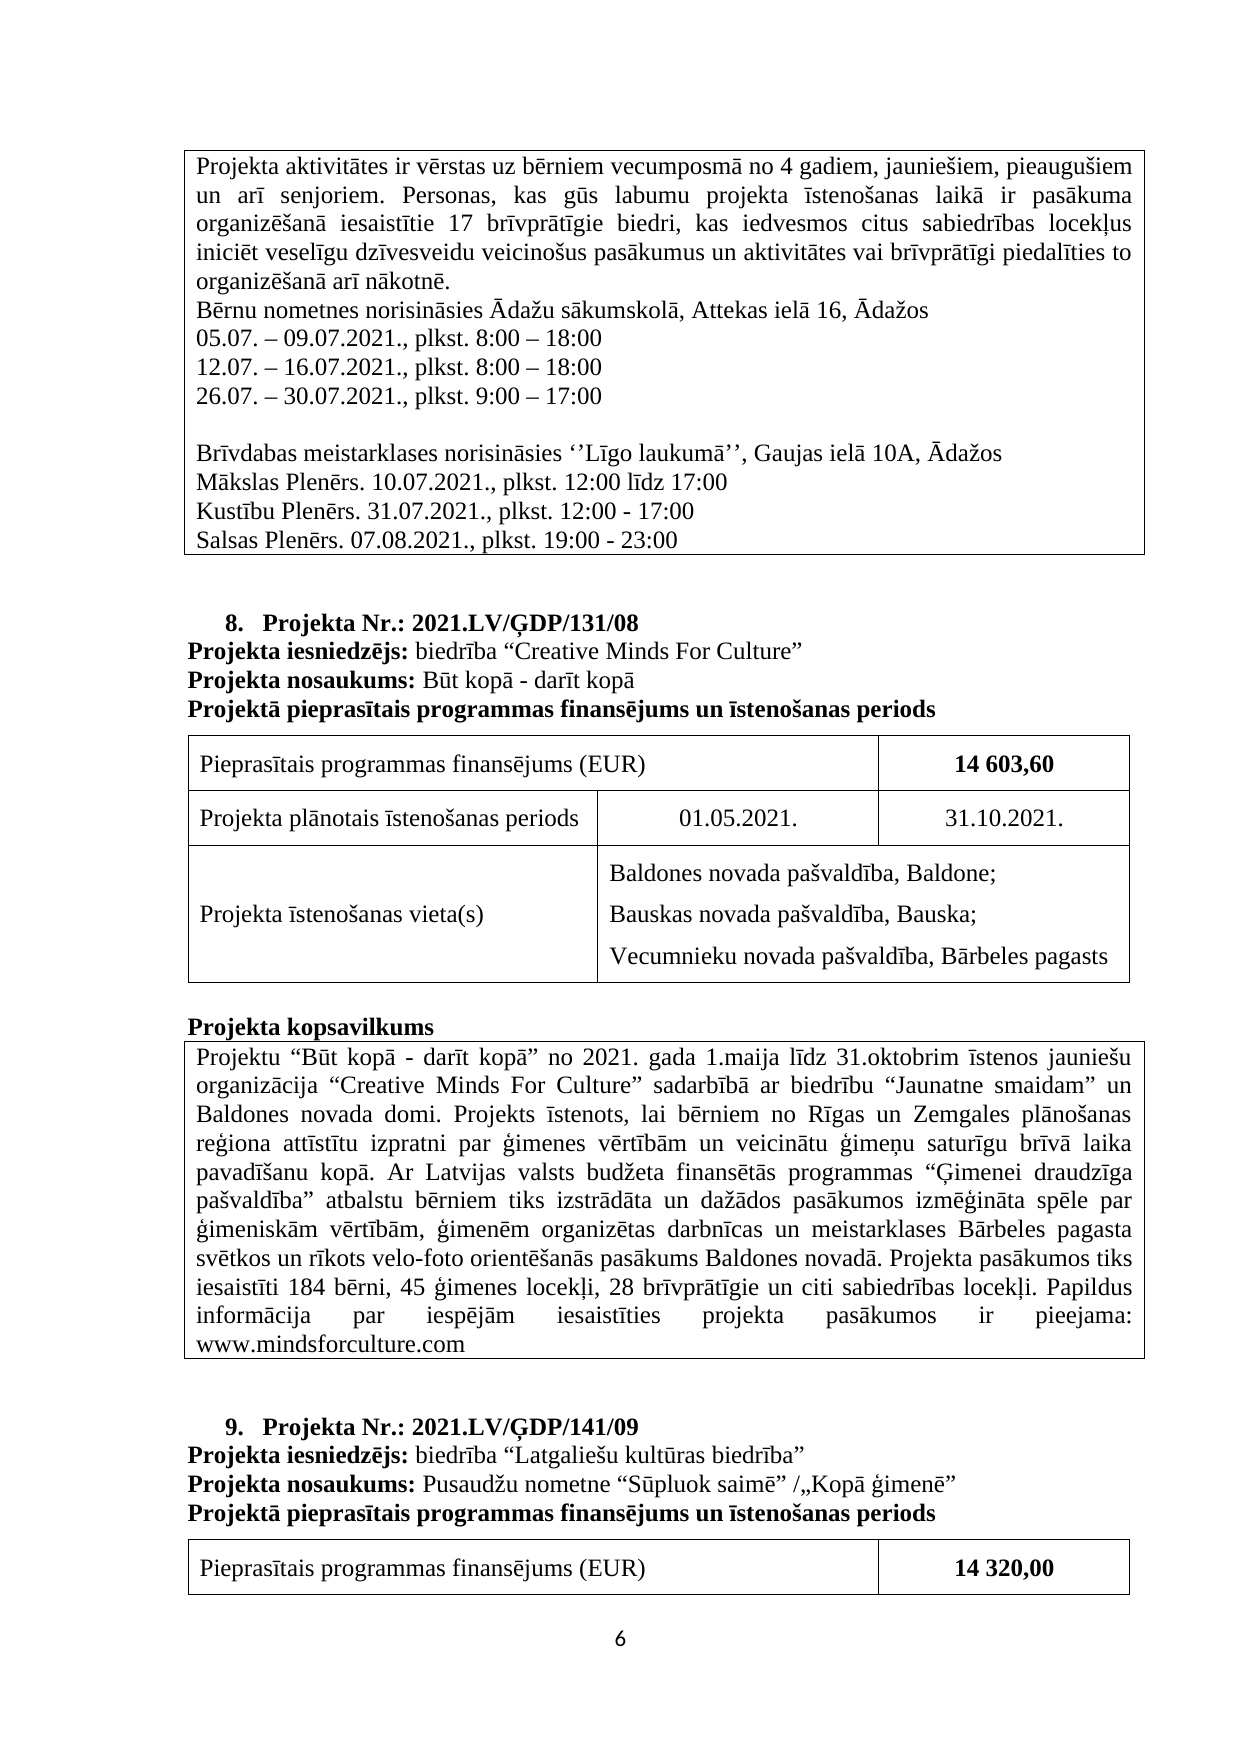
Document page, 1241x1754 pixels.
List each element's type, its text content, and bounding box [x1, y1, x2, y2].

table_cell Baldones novada pašvaldība, Baldone; Bauskas novada pašvaldība, Bauska; Vecumnieku novada pašvaldība, Bārbeles pagasts [598, 846, 1129, 982]
table_cell Projekta īstenošanas vieta(s) [189, 846, 597, 982]
table_cell 31.10.2021. [879, 791, 1129, 845]
text Projektā pieprasītais programmas finansējums un īstenošanas periods [187, 694, 1053, 723]
list Projekta Nr.: 2021.LV/ĢDP/131/08 [225, 608, 1053, 636]
text Projekta kopsavilkums [187, 1012, 1053, 1041]
text Projekta iesniedzējs: biedrība “Latgaliešu kultūras biedrība” [187, 1441, 1053, 1469]
text Projekta nosaukums: Būt kopā - darīt kopā [187, 665, 1053, 694]
table_cell 01.05.2021. [598, 791, 878, 845]
text Projektā pieprasītais programmas finansējums un īstenošanas periods [187, 1498, 1053, 1527]
table_header Pieprasītais programmas finansējums (EUR) [189, 736, 878, 790]
table_cell Projekta plānotais īstenošanas periods [189, 791, 597, 845]
table_header 14 320,00 [879, 1540, 1129, 1594]
list Projekta Nr.: 2021.LV/ĢDP/141/09 [225, 1412, 1053, 1441]
text Projekta nosaukums: Pusaudžu nometne “Sūpluok saimē” /„Kopā ģimenē” [187, 1469, 1053, 1498]
table_header Projektu “Būt kopā - darīt kopā” no 2021. gada 1.maija līdz 31.oktobrim īstenos jauniešu organizācija “Creative Minds For Culture” sadarbībā ar biedrību “Jaunatne smaidam” un Baldones novada domi. Projekts īstenots, lai bērniem no Rīgas un Zemgales plānošanas reģiona attīstītu izpratni par ģimenes vērtībām un veicinātu ģimeņu saturīgu brīvā laika pavadīšanu kopā. Ar Latvijas valsts budžeta finansētās programmas “Ģimenei draudzīga pašvaldība” atbalstu bērniem tiks izstrādāta un dažādos pasākumos izmēģināta spēle par ģimeniskām vērtībām, ģimenēm organizētas darbnīcas un meistarklases Bārbeles pagasta svētkos un rīkots velo-foto orientēšanās pasākums Baldones novadā. Projekta pasākumos tiks iesaistīti 184 bērni, 45 ģimenes locekļi, 28 brīvprātīgie un citi sabiedrības locekļi. Papildus informācija par iespējām iesaistīties projekta pasākumos ir pieejama: www.mindsforculture.com [185, 1042, 1144, 1358]
table_header Pieprasītais programmas finansējums (EUR) [189, 1540, 878, 1594]
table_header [185, 151, 1144, 553]
table_header 14 603,60 [879, 736, 1129, 790]
text Projekta iesniedzējs: biedrība “Creative Minds For Culture” [187, 636, 1053, 665]
